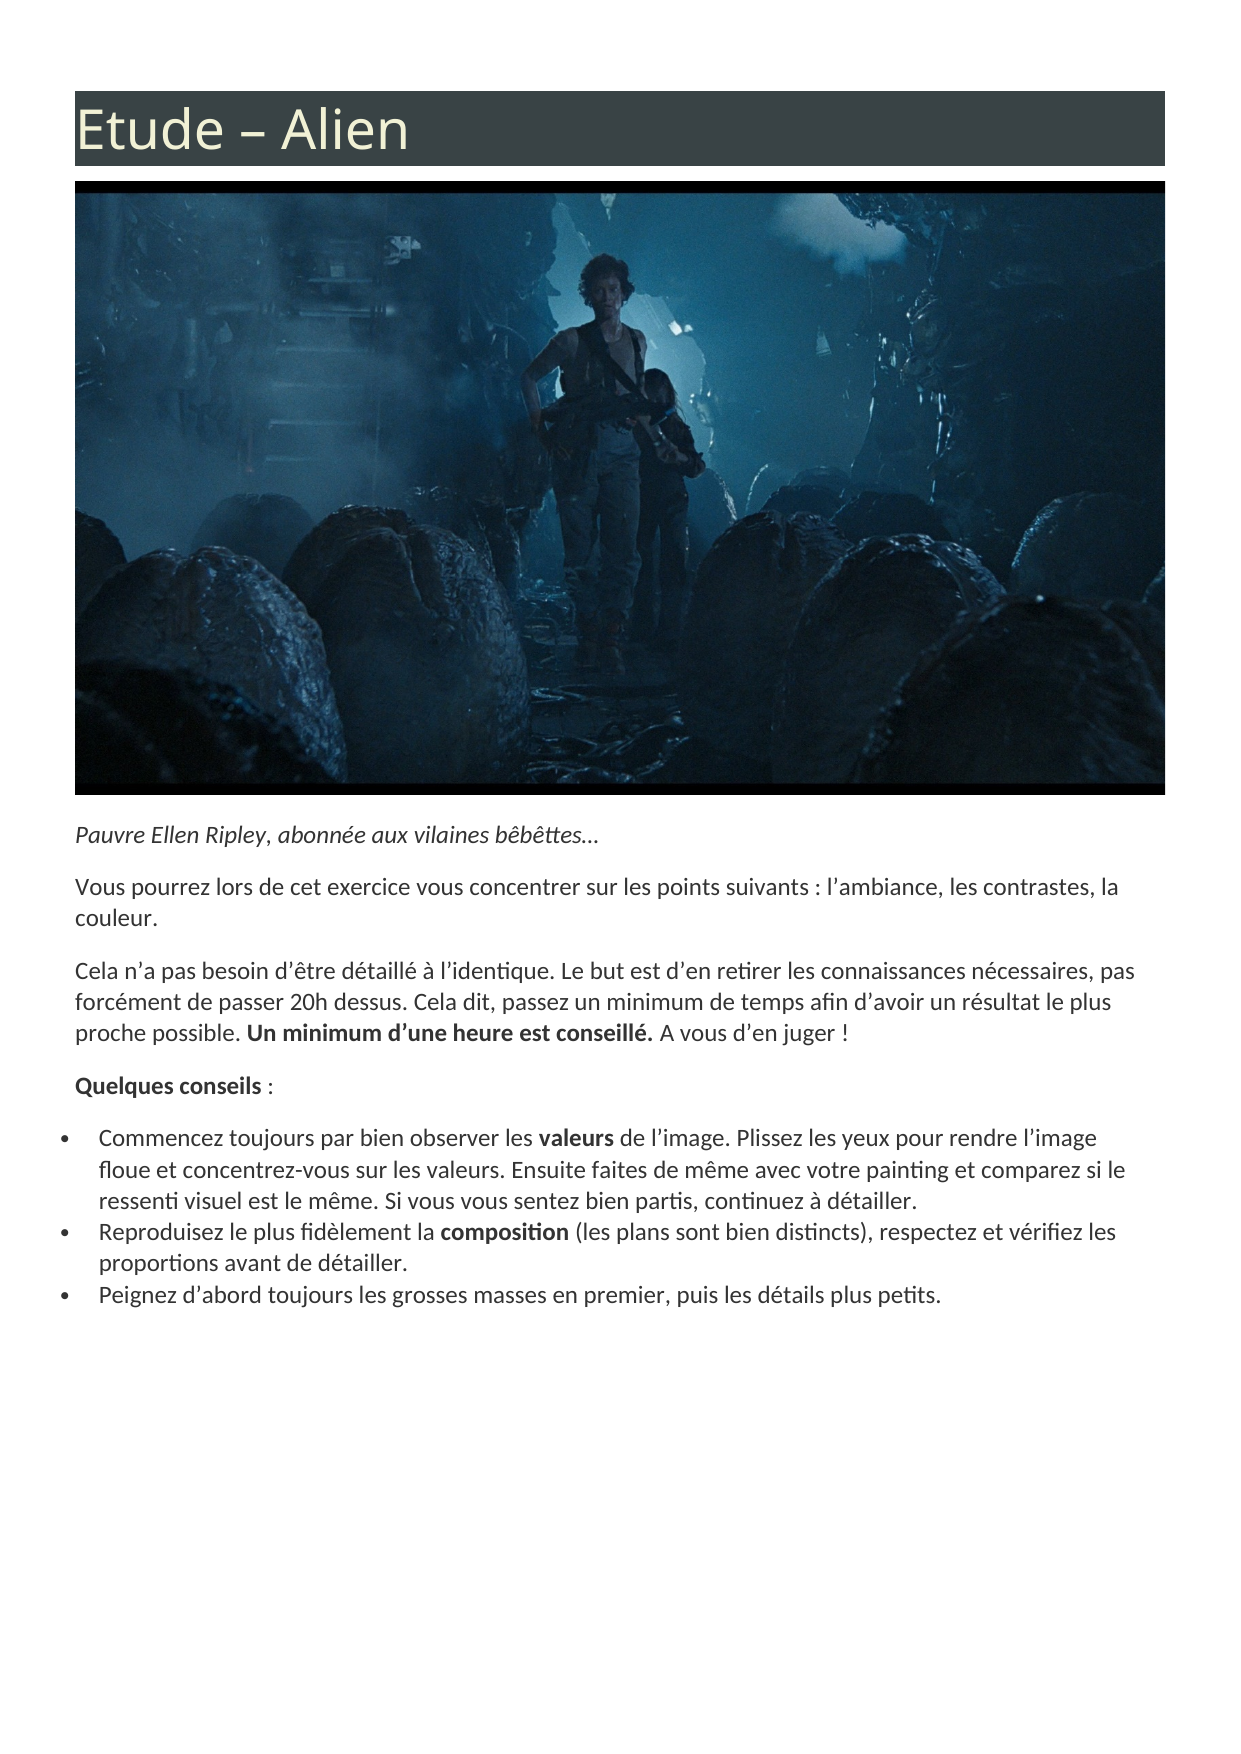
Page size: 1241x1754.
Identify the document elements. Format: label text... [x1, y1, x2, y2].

list Commencez toujours par bien observer les valeurs de l’image. Plissez les yeux pour rendre l’image floue et concentrez-vous sur les valeurs. Ensuite faites de même avec votre painting et comparez si le ressenti visuel est le même. Si vous vous sentez bien partis, continuez à détailler. [61, 1122, 1142, 1216]
text Vous pourrez lors de cet exercice vous concentrer sur les points suivants : l’ambiance, les contrastes, la couleur. [75, 871, 1165, 933]
list Peignez d’abord toujours les grosses masses en premier, puis les détails plus petits. [61, 1278, 1142, 1309]
text Cela n’a pas besoin d’être détaillé à l’identique. Le but est d’en retirer les connaissances nécessaires, pas forcément de passer 20h dessus. Cela dit, passez un minimum de temps afin d’avoir un résultat le plus proche possible. Un minimum d’une heure est conseillé. A vous d’en juger ! [75, 954, 1165, 1048]
list Reproduisez le plus fidèlement la composition (les plans sont bien distincts), respectez et vérifiez les proportions avant de détailler. [61, 1216, 1142, 1278]
text Pauvre Ellen Ripley, abonnée aux vilaines bêbêttes… [75, 818, 1165, 849]
text Etude – Alien [75, 91, 1165, 166]
picture [75, 181, 1166, 795]
text Quelques conseils : [75, 1069, 1165, 1101]
